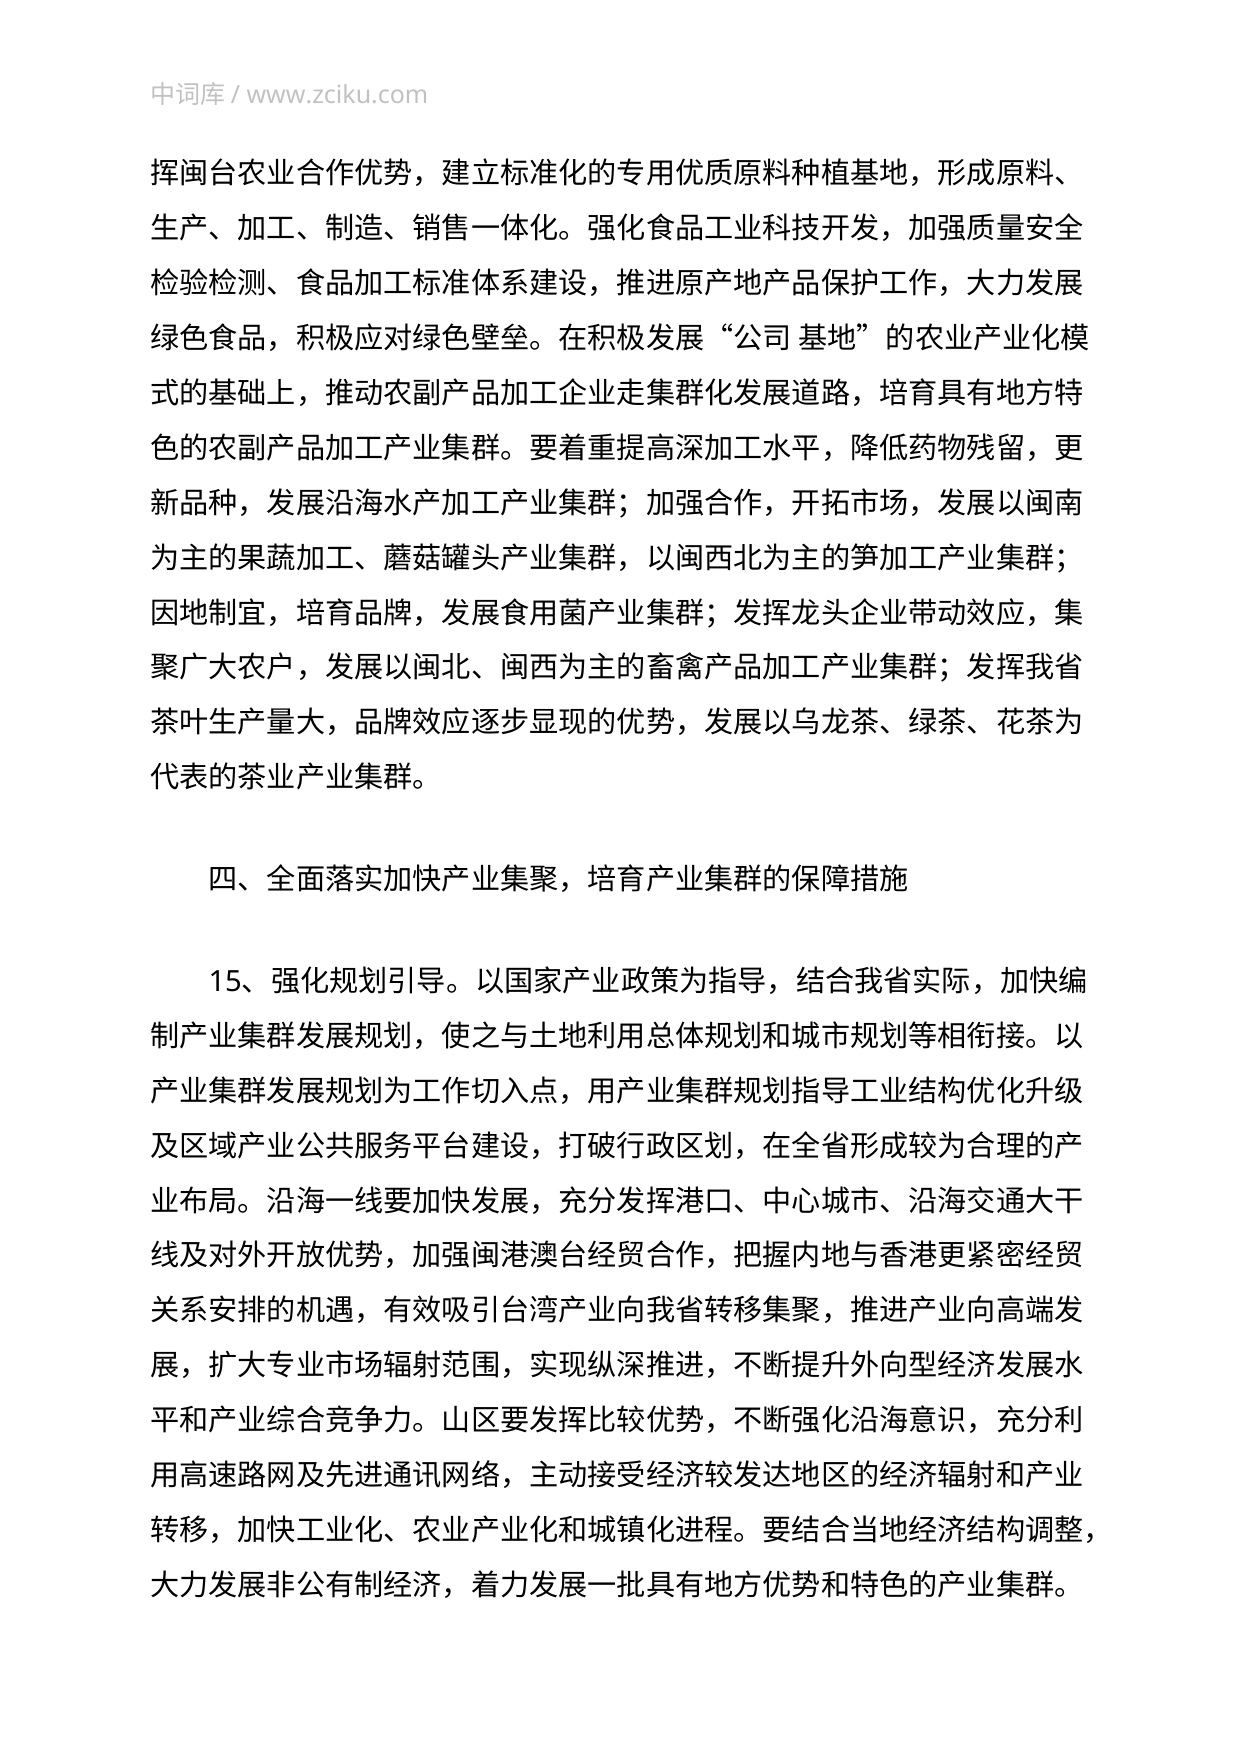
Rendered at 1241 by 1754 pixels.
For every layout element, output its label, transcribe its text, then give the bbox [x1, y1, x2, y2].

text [150, 150, 1090, 796]
text 四、全面落实加快产业集聚，培育产业集群的保障措施 [150, 856, 1090, 898]
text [150, 957, 1090, 1604]
